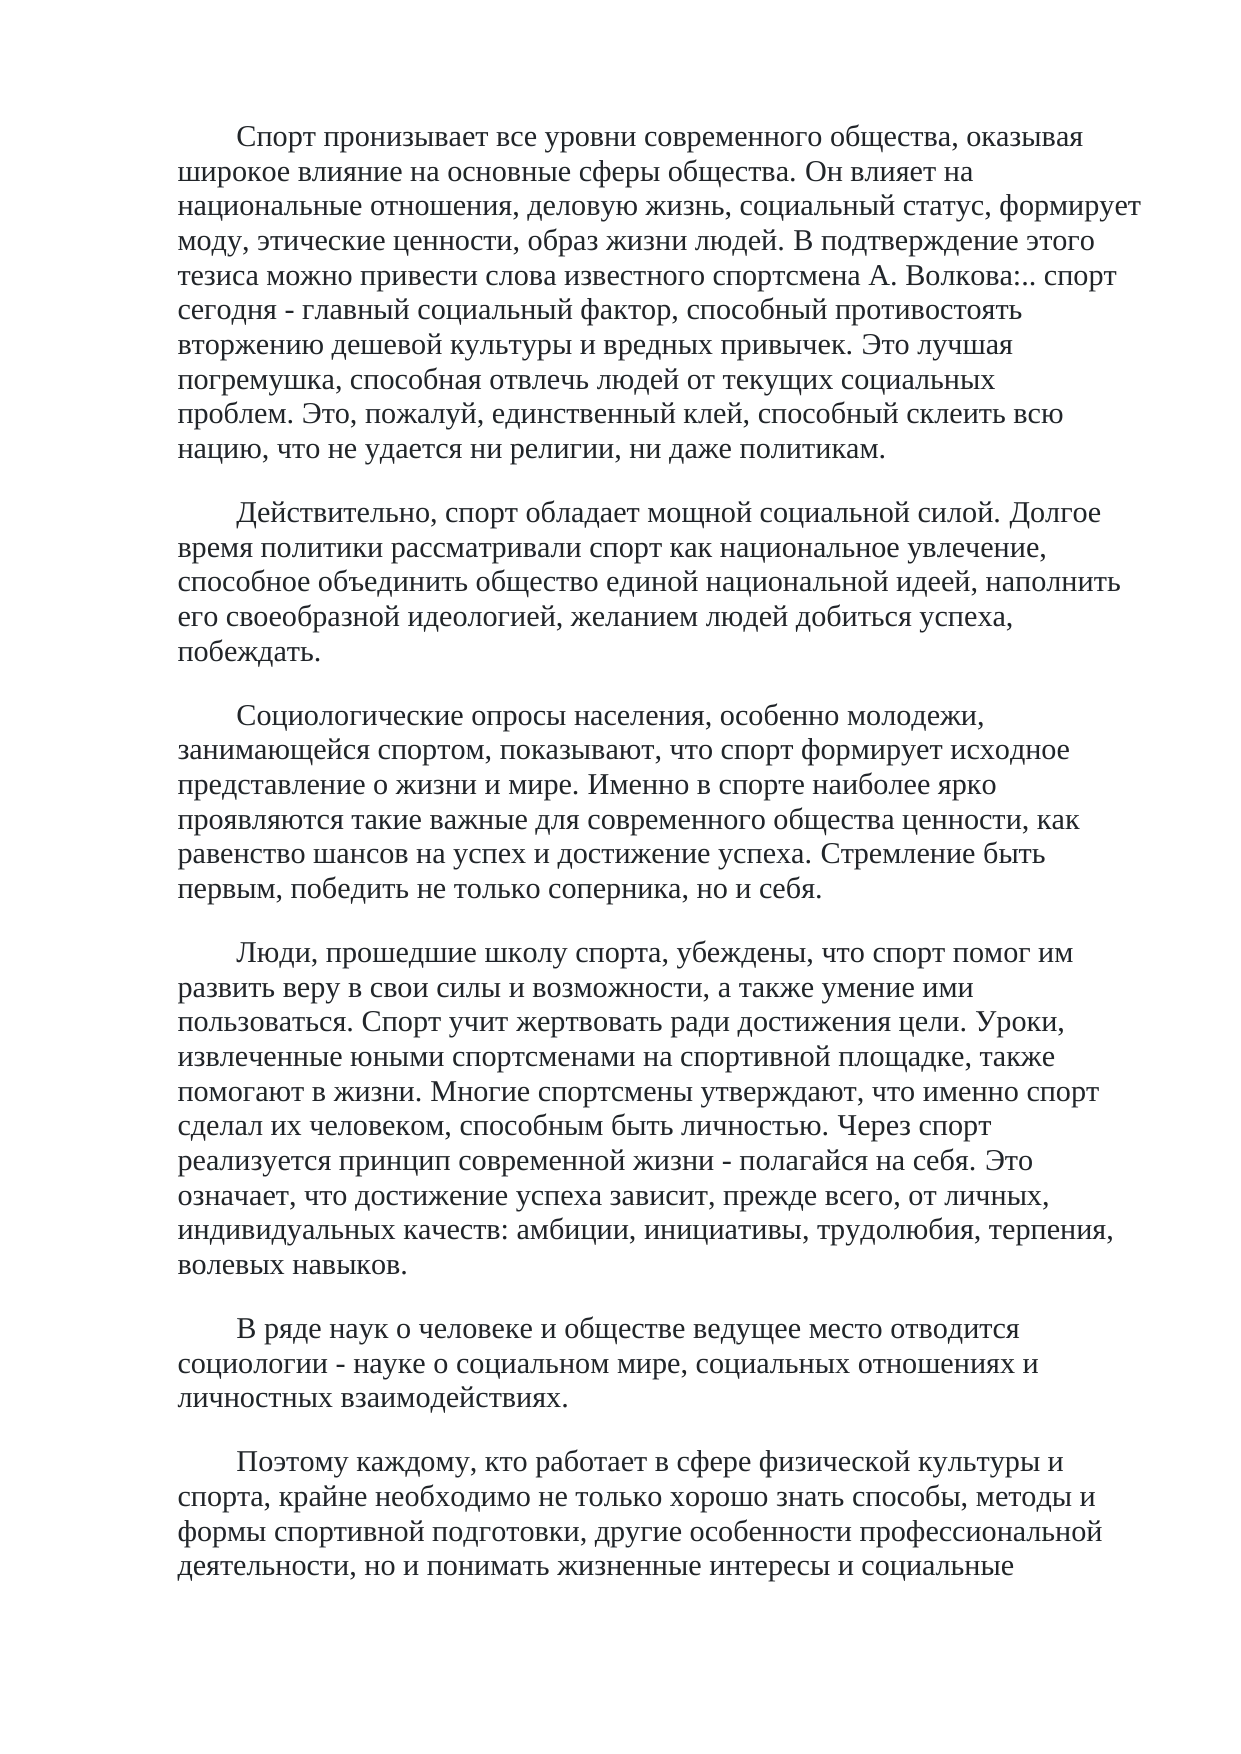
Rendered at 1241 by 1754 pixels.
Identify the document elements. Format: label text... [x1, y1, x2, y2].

text В ряде наук о человеке и обществе ведущее место отводится социологии - науке о социальном мире, социальных отношениях и личностных взаимодействиях. [177, 1310, 1152, 1414]
text Социологические опросы населения, особенно молодежи, занимающейся спортом, показывают, что спорт формирует исходное представление о жизни и мире. Именно в спорте наиболее ярко проявляются такие важные для современного общества ценности, как равенство шансов на успех и достижение успеха. Стремление быть первым, победить не только соперника, но и себя. [177, 697, 1152, 905]
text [177, 1443, 1152, 1582]
text Люди, прошедшие школу спорта, убеждены, что спорт помог им развить веру в свои силы и возможности, а также умение ими пользоваться. Спорт учит жертвовать ради достижения цели. Уроки, извлеченные юными спортсменами на спортивной площадке, также помогают в жизни. Многие спортсмены утверждают, что именно спорт сделал их человеком, способным быть личностью. Через спорт реализуется принцип современной жизни - полагайся на себя. Это означает, что достижение успеха зависит, прежде всего, от личных, индивидуальных качеств: амбиции, инициативы, трудолюбия, терпения, волевых навыков. [177, 934, 1152, 1281]
text Действительно, спорт обладает мощной социальной силой. Долгое время политики рассматривали спорт как национальное увлечение, способное объединить общество единой национальной идеей, наполнить его своеобразной идеологией, желанием людей добиться успеха, побеждать. [177, 494, 1152, 668]
text Спорт пронизывает все уровни современного общества, оказывая широкое влияние на основные сферы общества. Он влияет на национальные отношения, деловую жизнь, социальный статус, формирует моду, этические ценности, образ жизни людей. В подтверждение этого тезиса можно привести слова известного спортсмена А. Волкова:.. спорт сегодня - главный социальный фактор, способный противостоять вторжению дешевой культуры и вредных привычек. Это лучшая погремушка, способная отвлечь людей от текущих социальных проблем. Это, пожалуй, единственный клей, способный склеить всю нацию, что не удается ни религии, ни даже политикам. [177, 118, 1152, 465]
